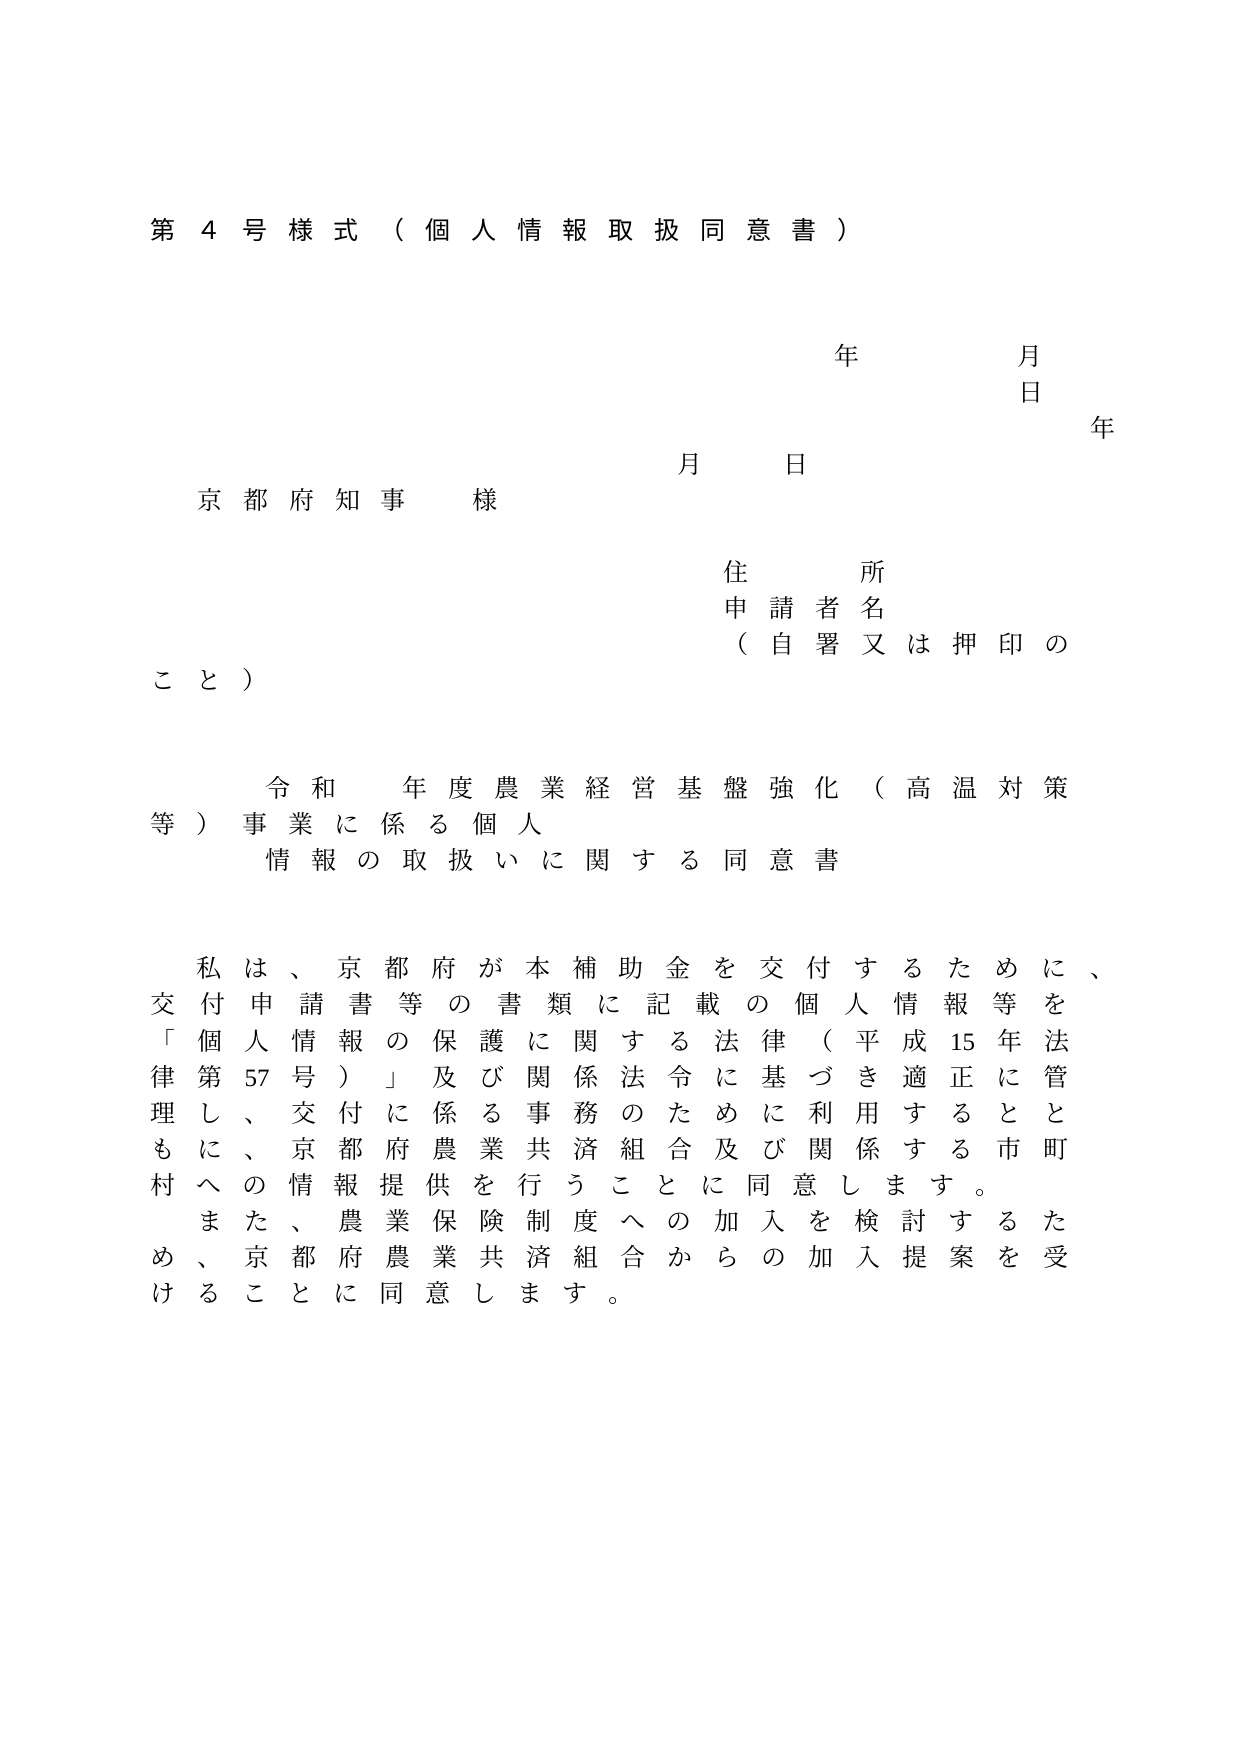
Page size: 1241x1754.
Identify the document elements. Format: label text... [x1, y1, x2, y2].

text 年 月 日 [655, 336, 1063, 408]
text また、農業保険制度への加入を検討するため、京都府農業共済組合からの加入提案を受けることに同意します。 [150, 1201, 1090, 1309]
text 令和 年度農業経営基盤強化（高温対策等）事業に係る個人 [150, 769, 1090, 841]
text 情報の取扱いに関する同意書 [150, 841, 1090, 877]
text 京都府知事 様 [150, 481, 1090, 517]
text 申請者名 [150, 589, 1090, 625]
text （自署又は押印のこと） [150, 625, 1090, 697]
text 年月日 [655, 408, 1090, 481]
text 第４号様式（個人情報取扱同意書） [150, 192, 1090, 264]
text 住 所 [150, 553, 1040, 589]
text 私は、京都府が本補助金を交付するために、交付申請書等の書類に記載の個人情報等を「個人情報の保護に関する法律（平成15年法律第57号）」及び関係法令に基づき適正に管理し、交付に係る事務のために利用するとともに、京都府農業共済組合及び関係する市町村への情報提供を行うことに同意します。 [150, 949, 1090, 1201]
